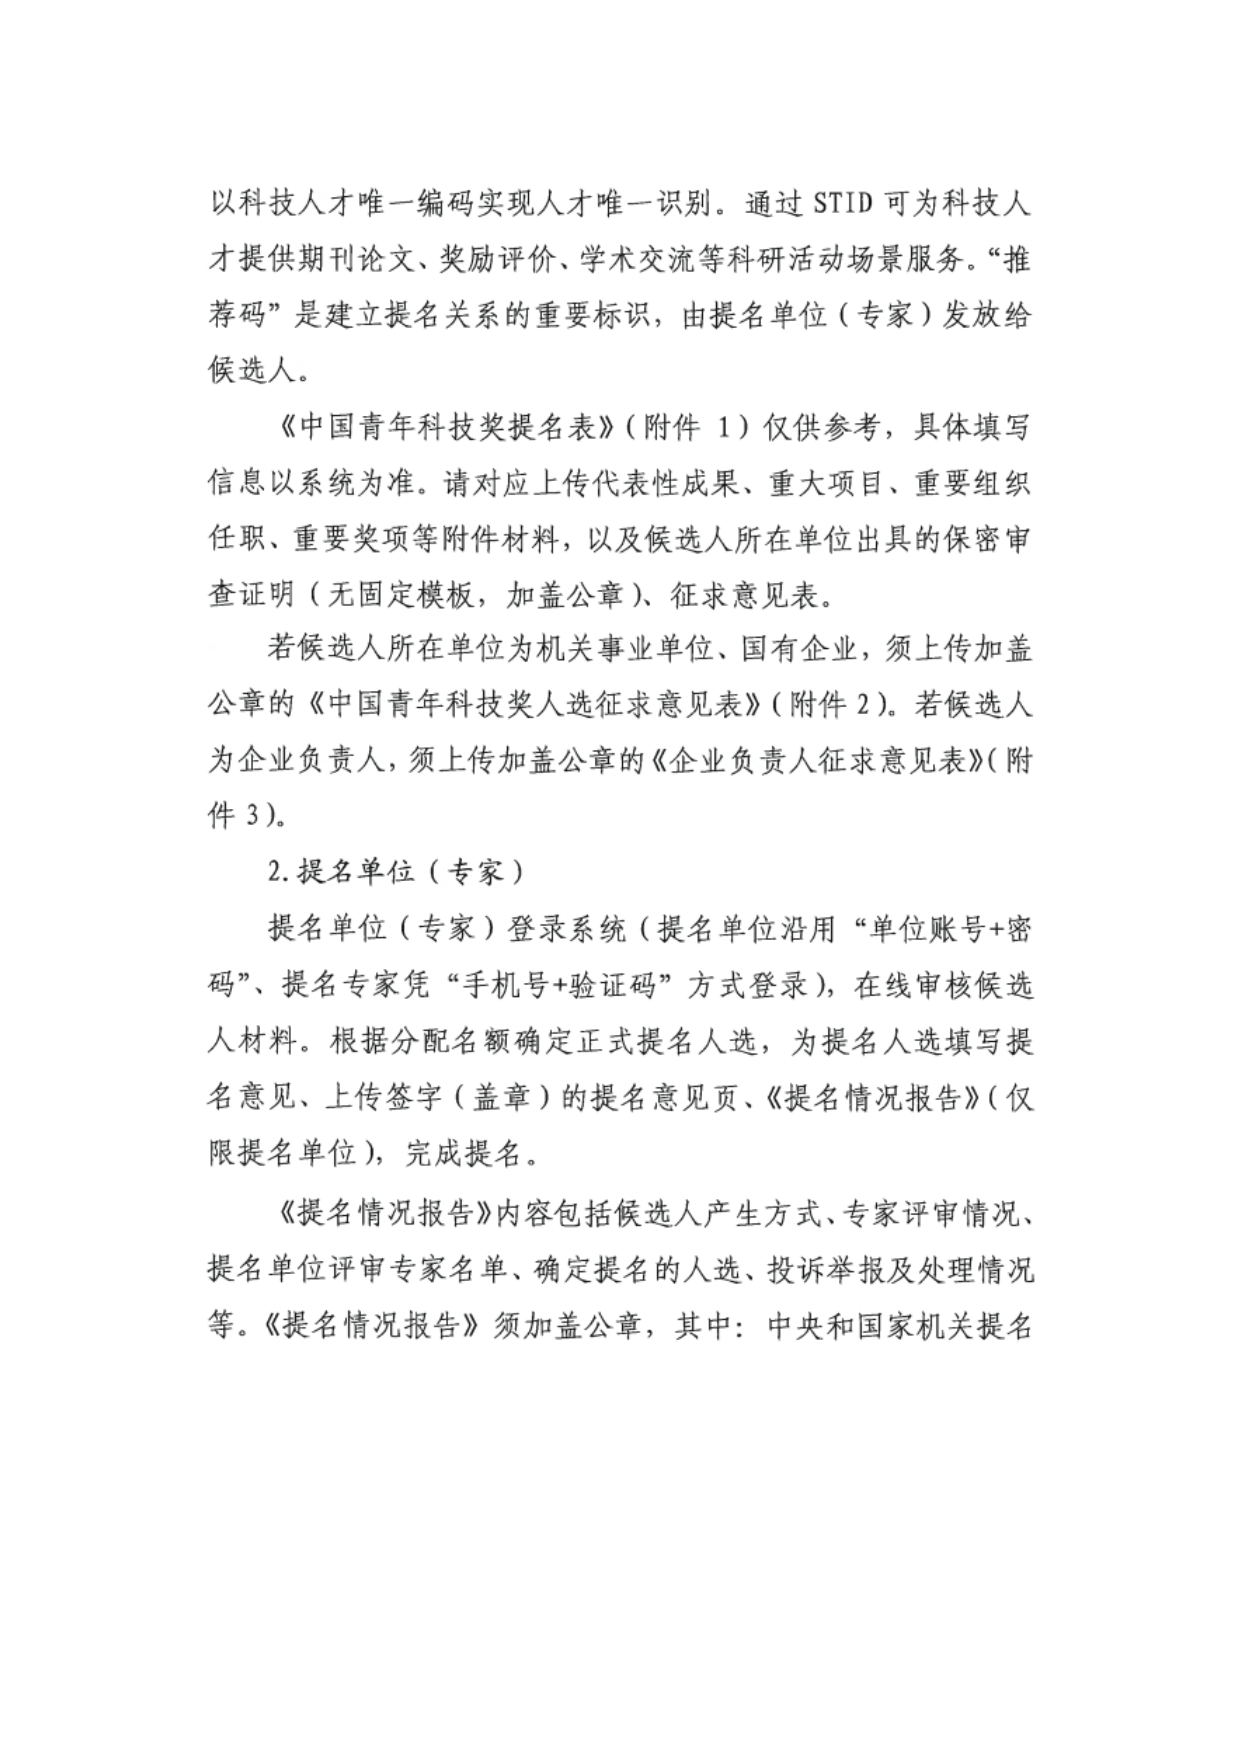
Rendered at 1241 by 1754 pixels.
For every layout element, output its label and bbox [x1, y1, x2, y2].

picture [187, 162, 1050, 1361]
